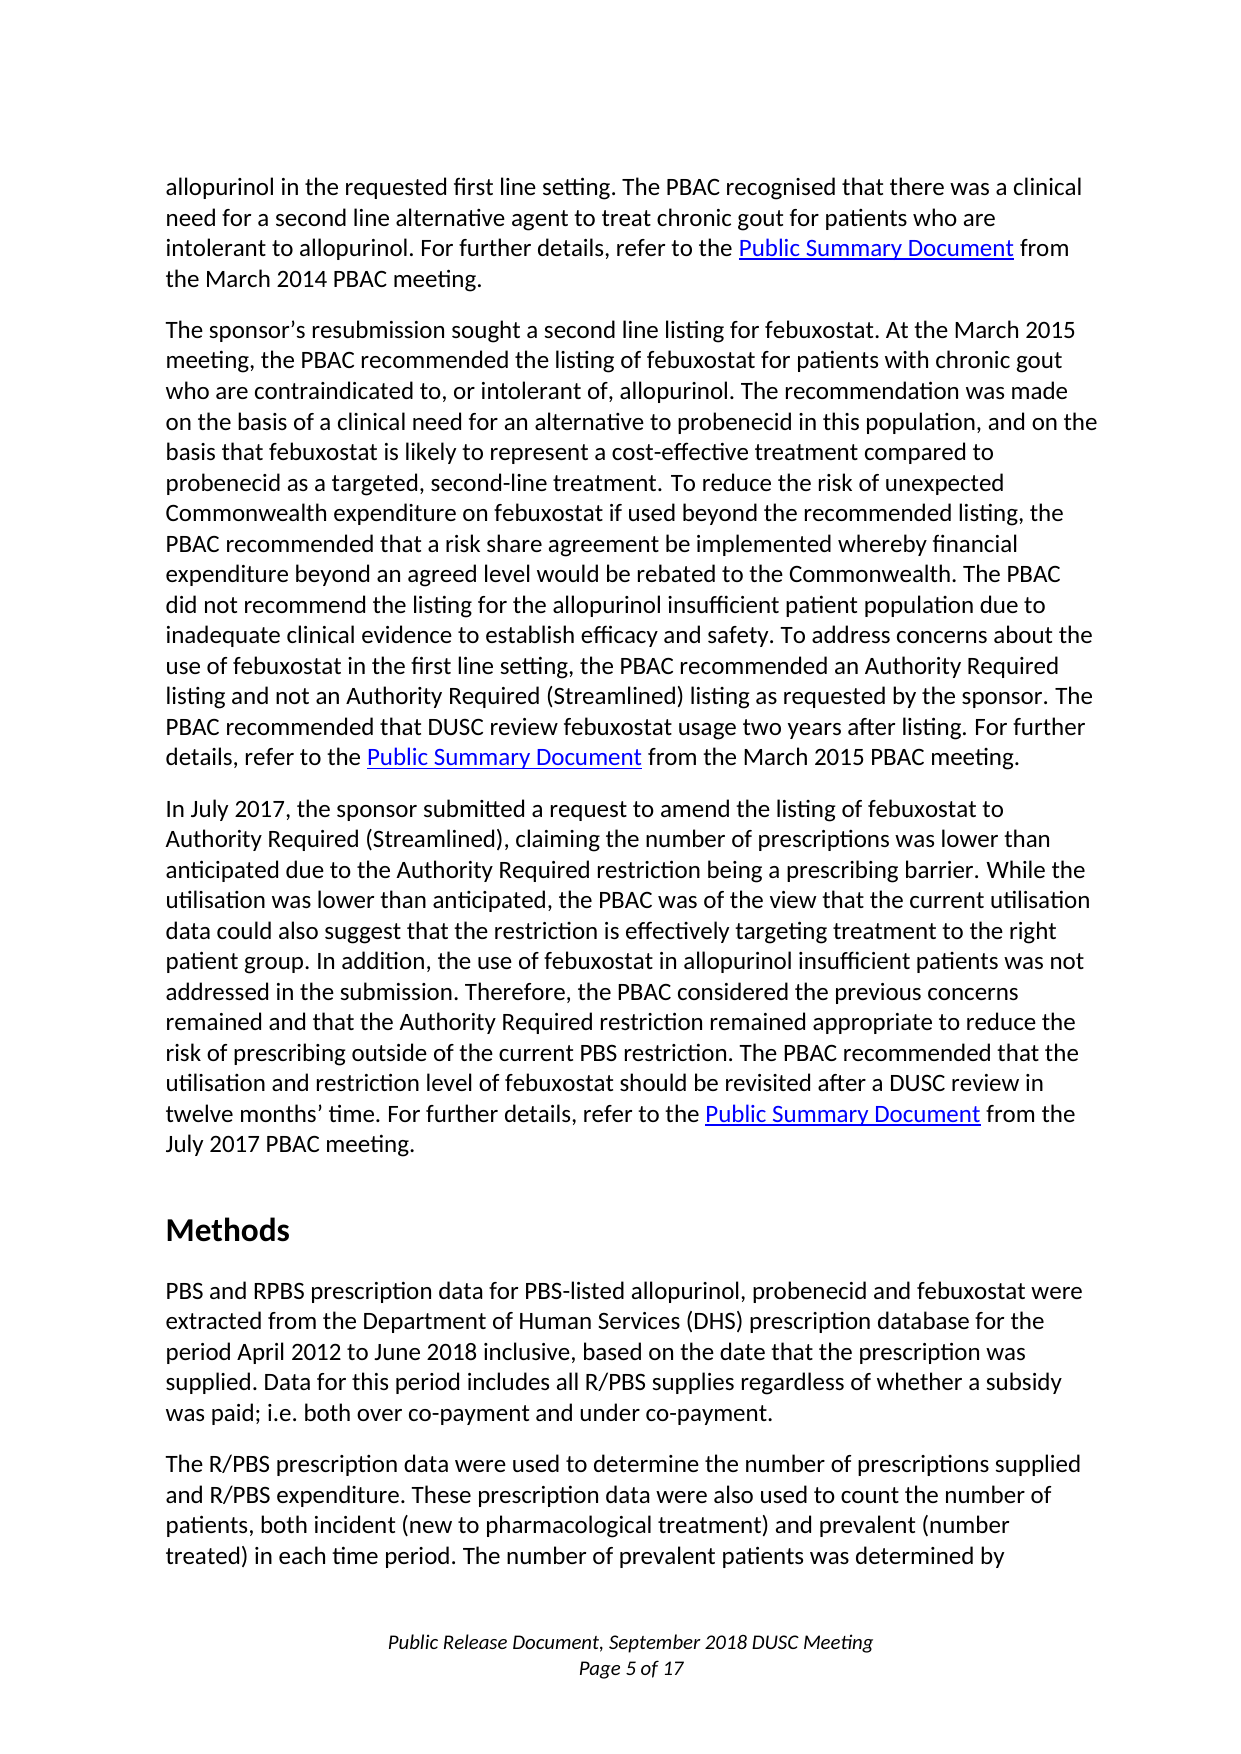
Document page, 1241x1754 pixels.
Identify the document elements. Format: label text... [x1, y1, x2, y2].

text In July 2017, the sponsor submitted a request to amend the listing of febuxostat to Authority Required (Streamlined), claiming the number of prescriptions was lower than anticipated due to the Authority Required restriction being a prescribing barrier. While the utilisation was lower than anticipated, the PBAC was of the view that the current utilisation data could also suggest that the restriction is effectively targeting treatment to the right patient group. In addition, the use of febuxostat in allopurinol insufficient patients was not addressed in the submission. Therefore, the PBAC considered the previous concerns remained and that the Authority Required restriction remained appropriate to reduce the risk of prescribing outside of the current PBS restriction. The PBAC recommended that the utilisation and restriction level of febuxostat should be revisited after a DUSC review in twelve months’ time. For further details, refer to the Public Summary Document from the July 2017 PBAC meeting. [165, 793, 1098, 1159]
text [165, 1448, 1098, 1570]
text PBS and RPBS prescription data for PBS-listed allopurinol, probenecid and febuxostat were extracted from the Department of Human Services (DHS) prescription database for the period April 2012 to June 2018 inclusive, based on the date that the prescription was supplied. Data for this period includes all R/PBS supplies regardless of whether a subsidy was paid; i.e. both over co-payment and under co-payment. [165, 1275, 1098, 1427]
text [165, 171, 1098, 293]
text The sponsor’s resubmission sought a second line listing for febuxostat. At the March 2015 meeting, the PBAC recommended the listing of febuxostat for patients with chronic gout who are contraindicated to, or intolerant of, allopurinol. The recommendation was made on the basis of a clinical need for an alternative to probenecid in this population, and on the basis that febuxostat is likely to represent a cost-effective treatment compared to probenecid as a targeted, second-line treatment. To reduce the risk of unexpected Commonwealth expenditure on febuxostat if used beyond the recommended listing, the PBAC recommended that a risk share agreement be implemented whereby financial expenditure beyond an agreed level would be rebated to the Commonwealth. The PBAC did not recommend the listing for the allopurinol insufficient patient population due to inadequate clinical evidence to establish efficacy and safety. To address concerns about the use of febuxostat in the first line setting, the PBAC recommended an Authority Required listing and not an Authority Required (Streamlined) listing as requested by the sponsor. The PBAC recommended that DUSC review febuxostat usage two years after listing. For further details, refer to the Public Summary Document from the March 2015 PBAC meeting. [165, 314, 1098, 772]
subtitle Methods [165, 1209, 1098, 1250]
